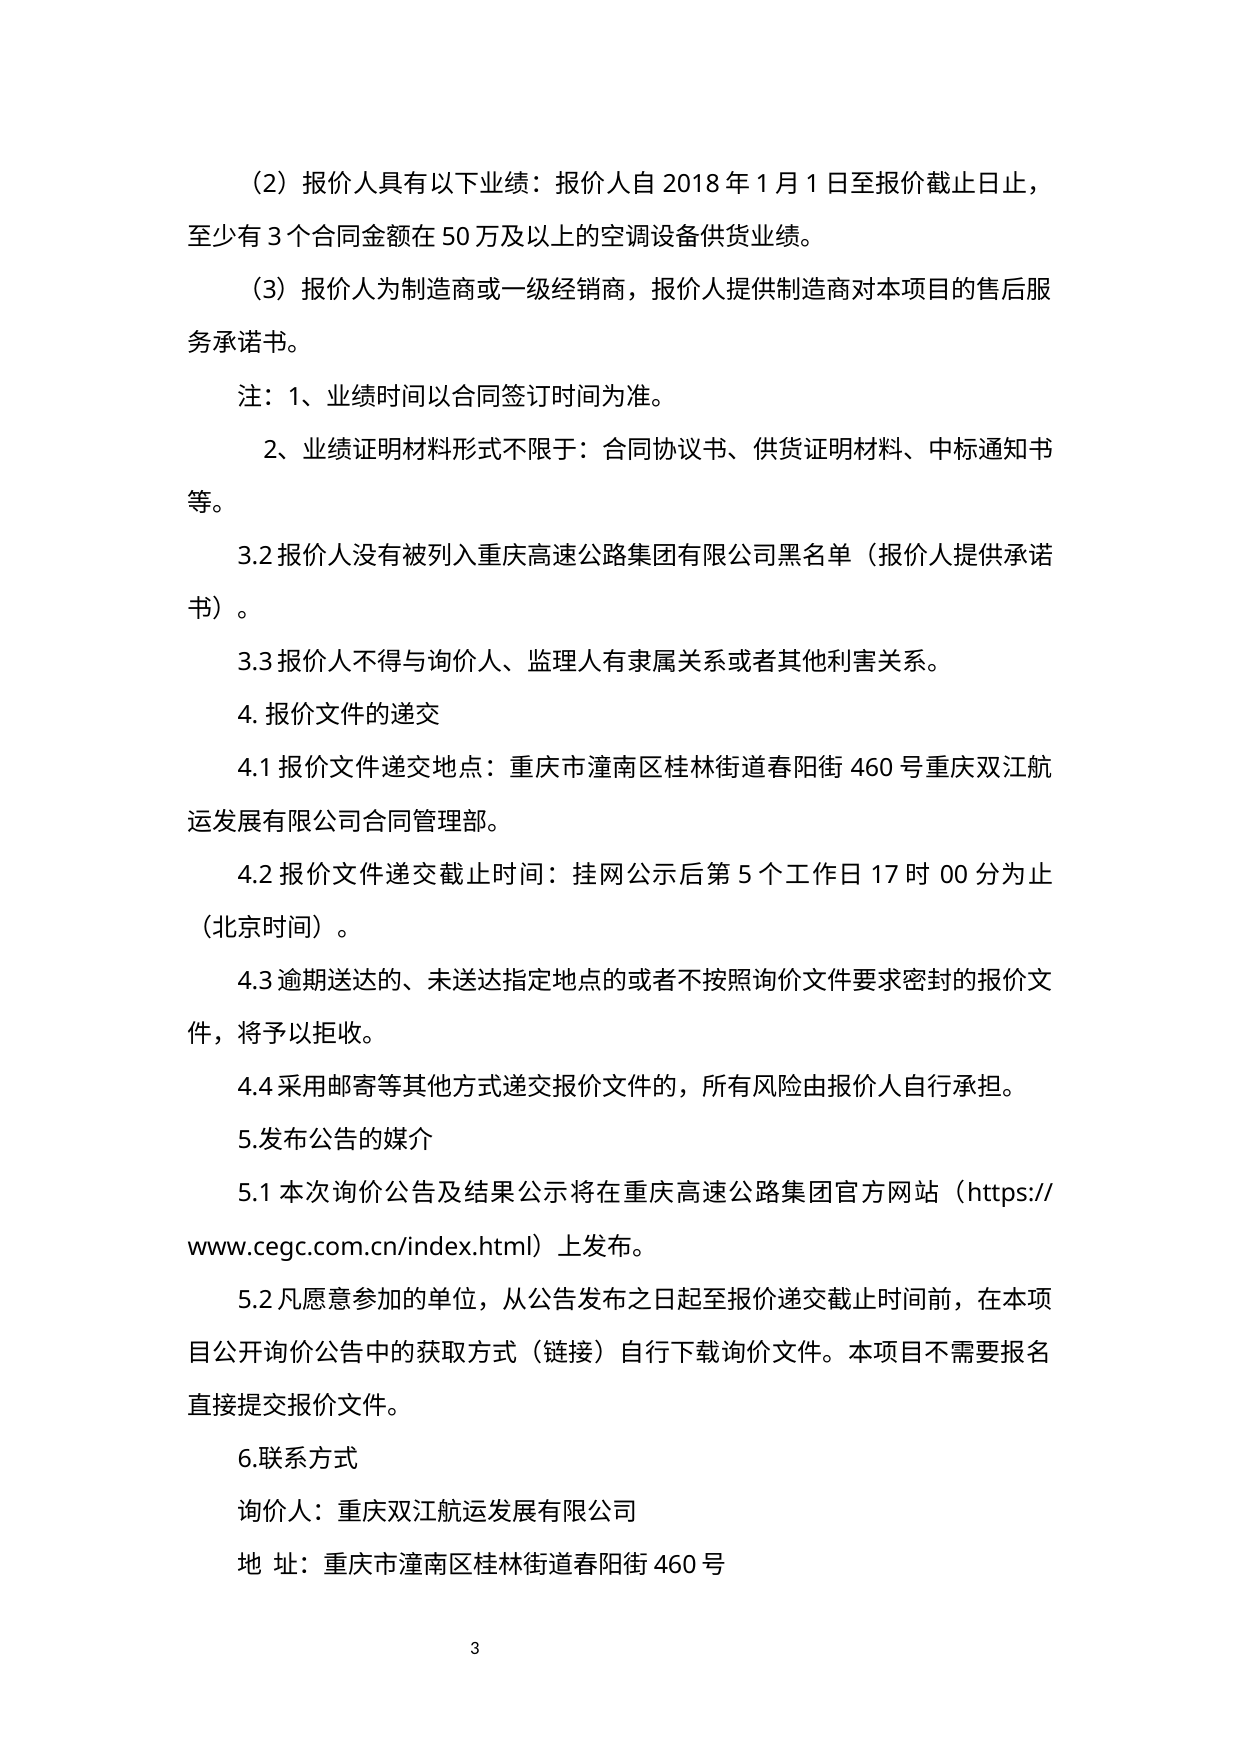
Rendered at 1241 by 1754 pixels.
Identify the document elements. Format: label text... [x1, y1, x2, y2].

text 4.1报价文件递交地点：重庆市潼南区桂林街道春阳街460号重庆双江航运发展有限公司合同管理部。 [187, 734, 1053, 841]
text 4.4采用邮寄等其他方式递交报价文件的，所有风险由报价人自行承担。 [187, 1053, 1053, 1106]
text （2）报价人具有以下业绩：报价人自2018年1月1日至报价截止日止，至少有3个合同金额在50万及以上的空调设备供货业绩。 [187, 150, 1053, 256]
text 4. 报价文件的递交 [187, 681, 1053, 734]
text 3.2报价人没有被列入重庆高速公路集团有限公司黑名单（报价人提供承诺书）。 [187, 522, 1053, 628]
text 注：1、业绩时间以合同签订时间为准。 [187, 362, 1053, 416]
text 5.发布公告的媒介 [187, 1106, 1053, 1159]
text 3.3报价人不得与询价人、监理人有隶属关系或者其他利害关系。 [187, 628, 1053, 681]
text 4.2报价文件递交截止时间：挂网公示后第5个工作日17时 00分为止（北京时间）。 [187, 841, 1053, 947]
text 5.2凡愿意参加的单位，从公告发布之日起至报价递交截止时间前，在本项目公开询价公告中的获取方式（链接）自行下载询价文件。本项目不需要报名，直接提交报价文件。 [187, 1266, 1053, 1425]
text 2、业绩证明材料形式不限于：合同协议书、供货证明材料、中标通知书等。 [187, 416, 1053, 522]
text 6.联系方式 [187, 1425, 1053, 1478]
text 询价人：重庆双江航运发展有限公司 [187, 1478, 1053, 1531]
text 地 址：重庆市潼南区桂林街道春阳街460号 [187, 1531, 1053, 1584]
text 4.3逾期送达的、未送达指定地点的或者不按照询价文件要求密封的报价文件，将予以拒收。 [187, 947, 1053, 1053]
text 5.1本次询价公告及结果公示将在重庆高速公路集团官方网站（https://www.cegc.com.cn/index.html）上发布。 [187, 1159, 1053, 1266]
text （3）报价人为制造商或一级经销商，报价人提供制造商对本项目的售后服务承诺书。 [187, 256, 1053, 362]
